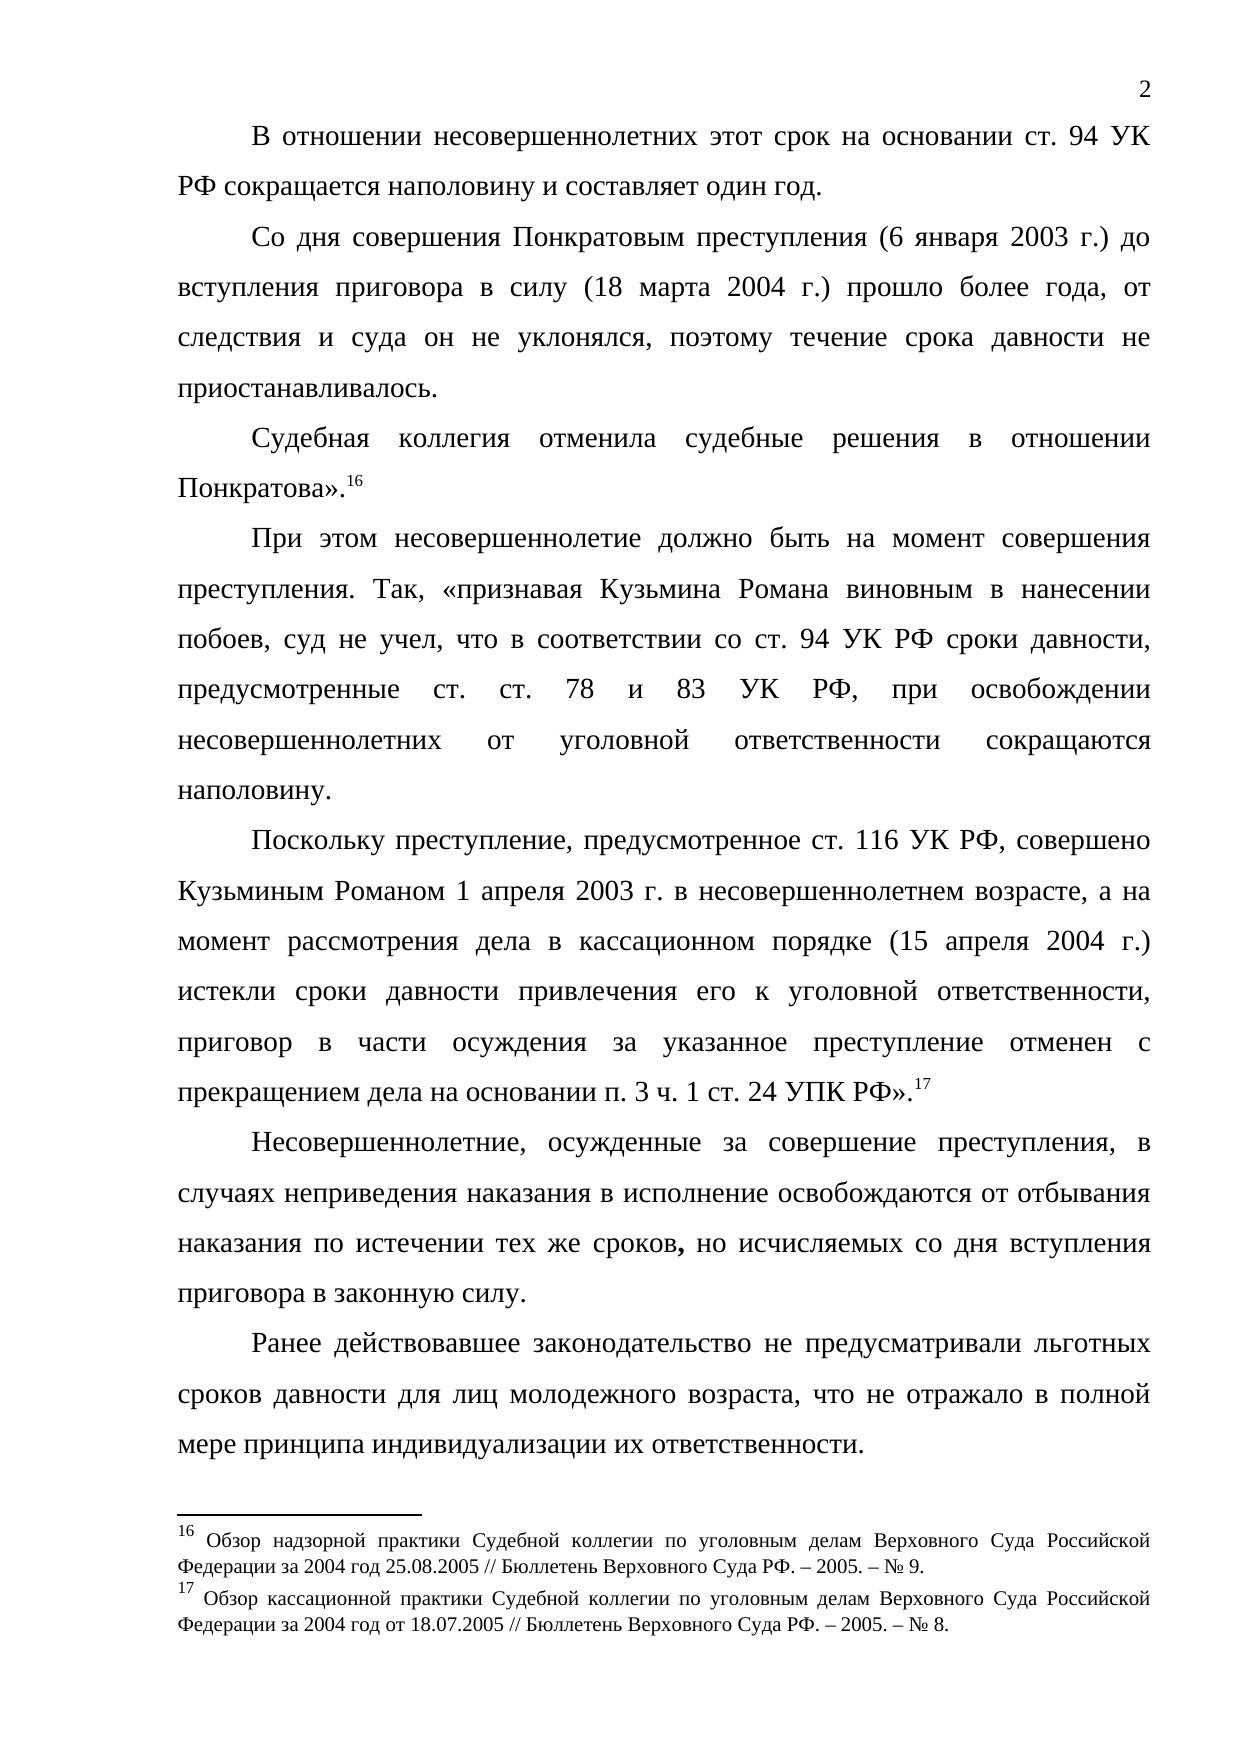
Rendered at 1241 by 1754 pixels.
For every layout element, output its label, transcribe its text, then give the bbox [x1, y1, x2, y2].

text Со дня совершения Понкратовым преступления (6 января 2003 г.) до вступления приговора в силу (18 марта 2004 г.) прошло более года, от следствия и суда он не уклонялся, поэтому течение срока давности не приостанавливалось. [177, 219, 1152, 403]
text Ранее действовавшее законодательство не предусматривали льготных сроков давности для лиц молодежного возраста, что не отражало в полной мере принципа индивидуализации их ответственности. [177, 1326, 1152, 1460]
text Несовершеннолетние, осужденные за совершение преступления, в случаях неприведения наказания в исполнение освобождаются от отбывания наказания по истечении тех же сроков, но исчисляемых со дня вступления приговора в законную силу. [177, 1124, 1152, 1309]
text Поскольку преступление, предусмотренное ст. 116 УК РФ, совершено Кузьминым Романом 1 апреля 2003 г. в несовершеннолетнем возрасте, а на момент рассмотрения дела в кассационном порядке (15 апреля 2004 г.) истекли сроки давности привлечения его к уголовной ответственности, приговор в части осуждения за указанное преступление отменен с прекращением дела на основании п. 3 ч. 1 ст. 24 УПК РФ». [177, 822, 1152, 1108]
text Судебная коллегия отменила судебные решения в отношении Понкратова». [177, 420, 1152, 504]
text В отношении несовершеннолетних этот срок на основании ст. 94 УК РФ сокращается наполовину и составляет один год. [177, 118, 1152, 202]
text При этом несовершеннолетие должно быть на момент совершения преступления. Так, «признавая Кузьмина Романа виновным в нанесении побоев, суд не учел, что в соответствии со ст. 94 УК РФ сроки давности, предусмотренные ст. ст. 78 и 83 УК РФ, при освобождении несовершеннолетних от уголовной ответственности сокращаются наполовину. [177, 521, 1152, 806]
